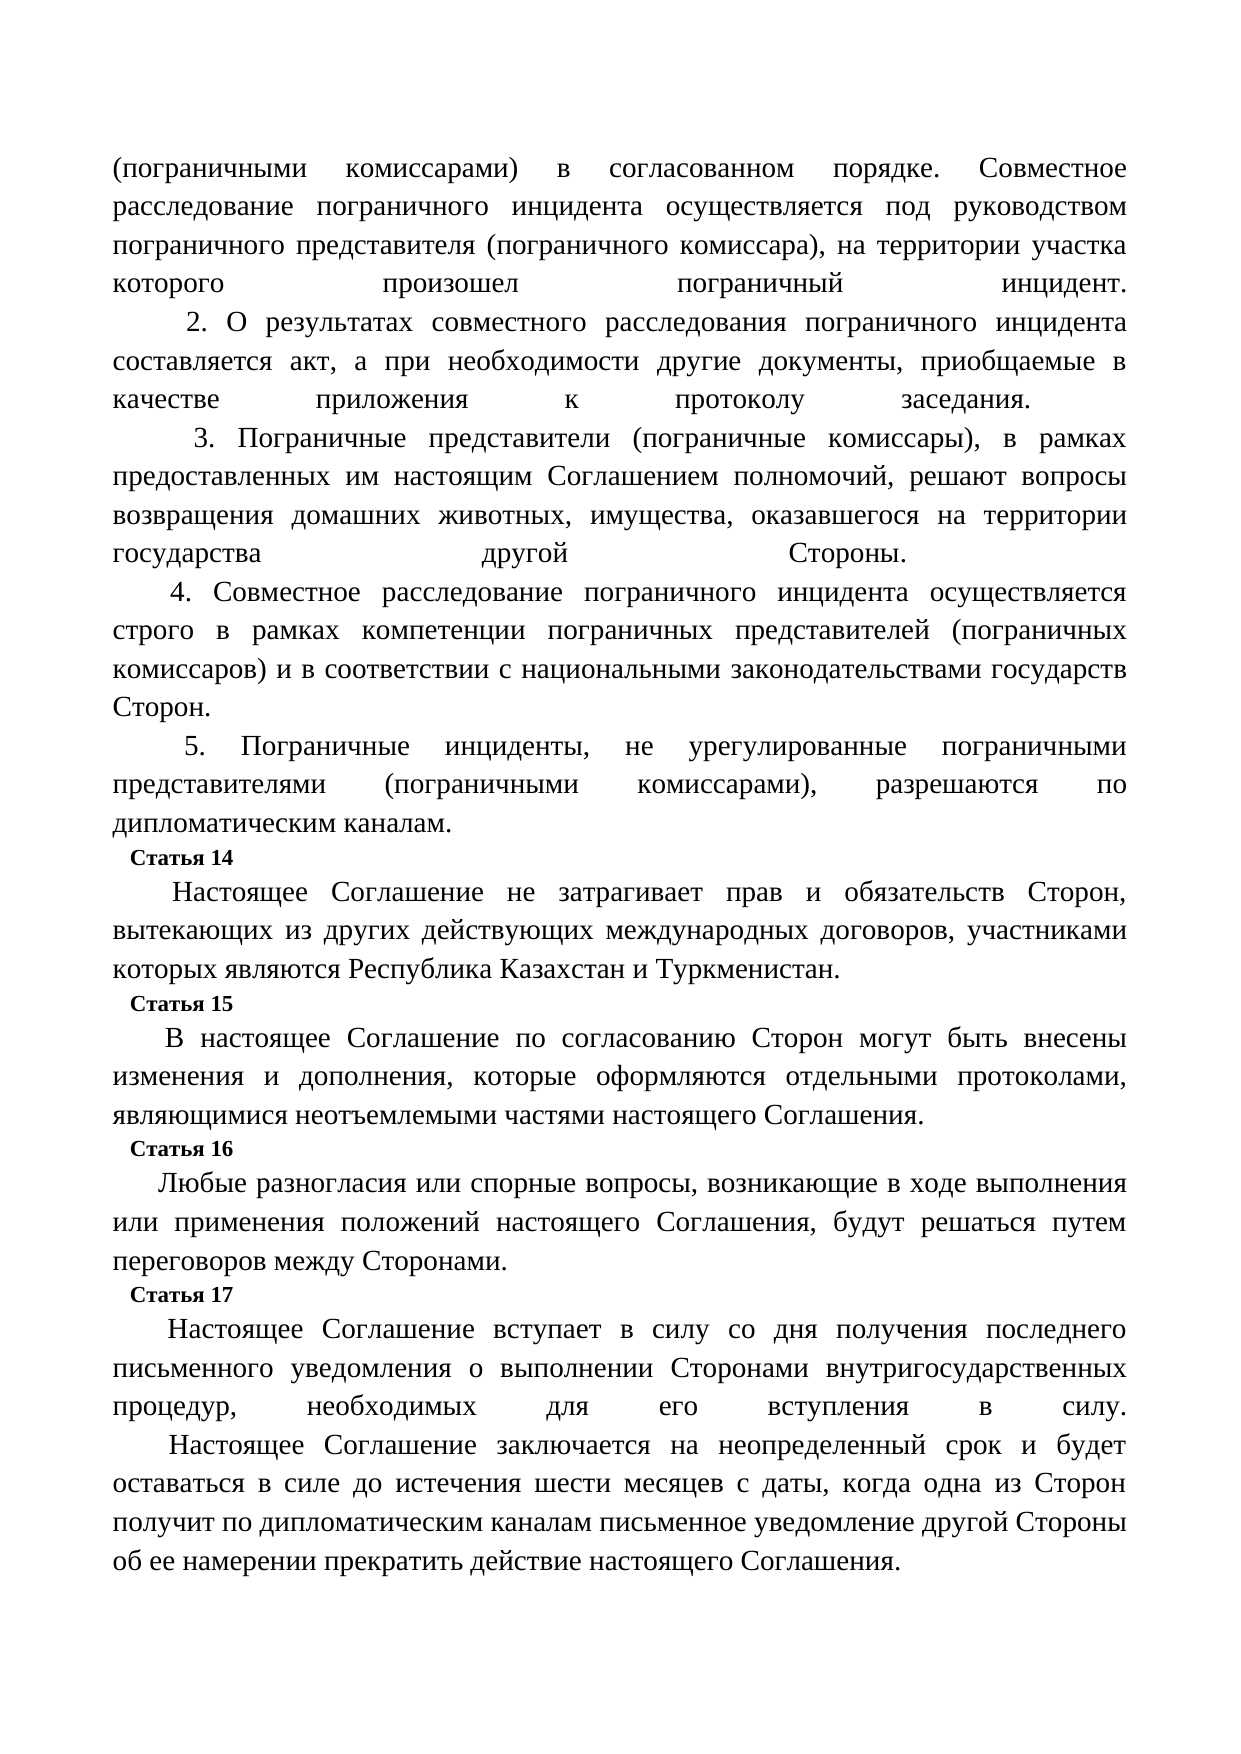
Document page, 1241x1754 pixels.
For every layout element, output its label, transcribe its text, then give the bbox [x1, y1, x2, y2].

text В настоящее Соглашение по согласованию Сторон могут быть внесены изменения и дополнения, которые оформляются отдельными протоколами, являющимися неотъемлемыми частями настоящего Соглашения. [112, 1020, 1128, 1130]
text Статья 17 [112, 1281, 1128, 1308]
text Настоящее Соглашение не затрагивает прав и обязательств Сторон, вытекающих из других действующих международных договоров, участниками которых являются Республика Казахстан и Туркменистан. [112, 874, 1128, 984]
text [112, 150, 1128, 839]
text Статья 15 [112, 989, 1128, 1016]
text Статья 14 [112, 844, 1128, 870]
text Настоящее Соглашение вступает в силу со дня получения последнего письменного уведомления о выполнении Сторонами внутригосударственных процедур, необходимых для его вступления в силу. Настоящее Соглашение заключается на неопределенный срок и будет оставаться в силе до истечения шести месяцев с даты, когда одна из Сторон получит по дипломатическим каналам письменное уведомление другой Стороны об ее намерении прекратить действие настоящего Соглашения. [112, 1311, 1128, 1576]
text Статья 16 [112, 1135, 1128, 1162]
text Любые разногласия или спорные вопросы, возникающие в ходе выполнения или применения положений настоящего Соглашения, будут решаться путем переговоров между Сторонами. [112, 1166, 1128, 1276]
